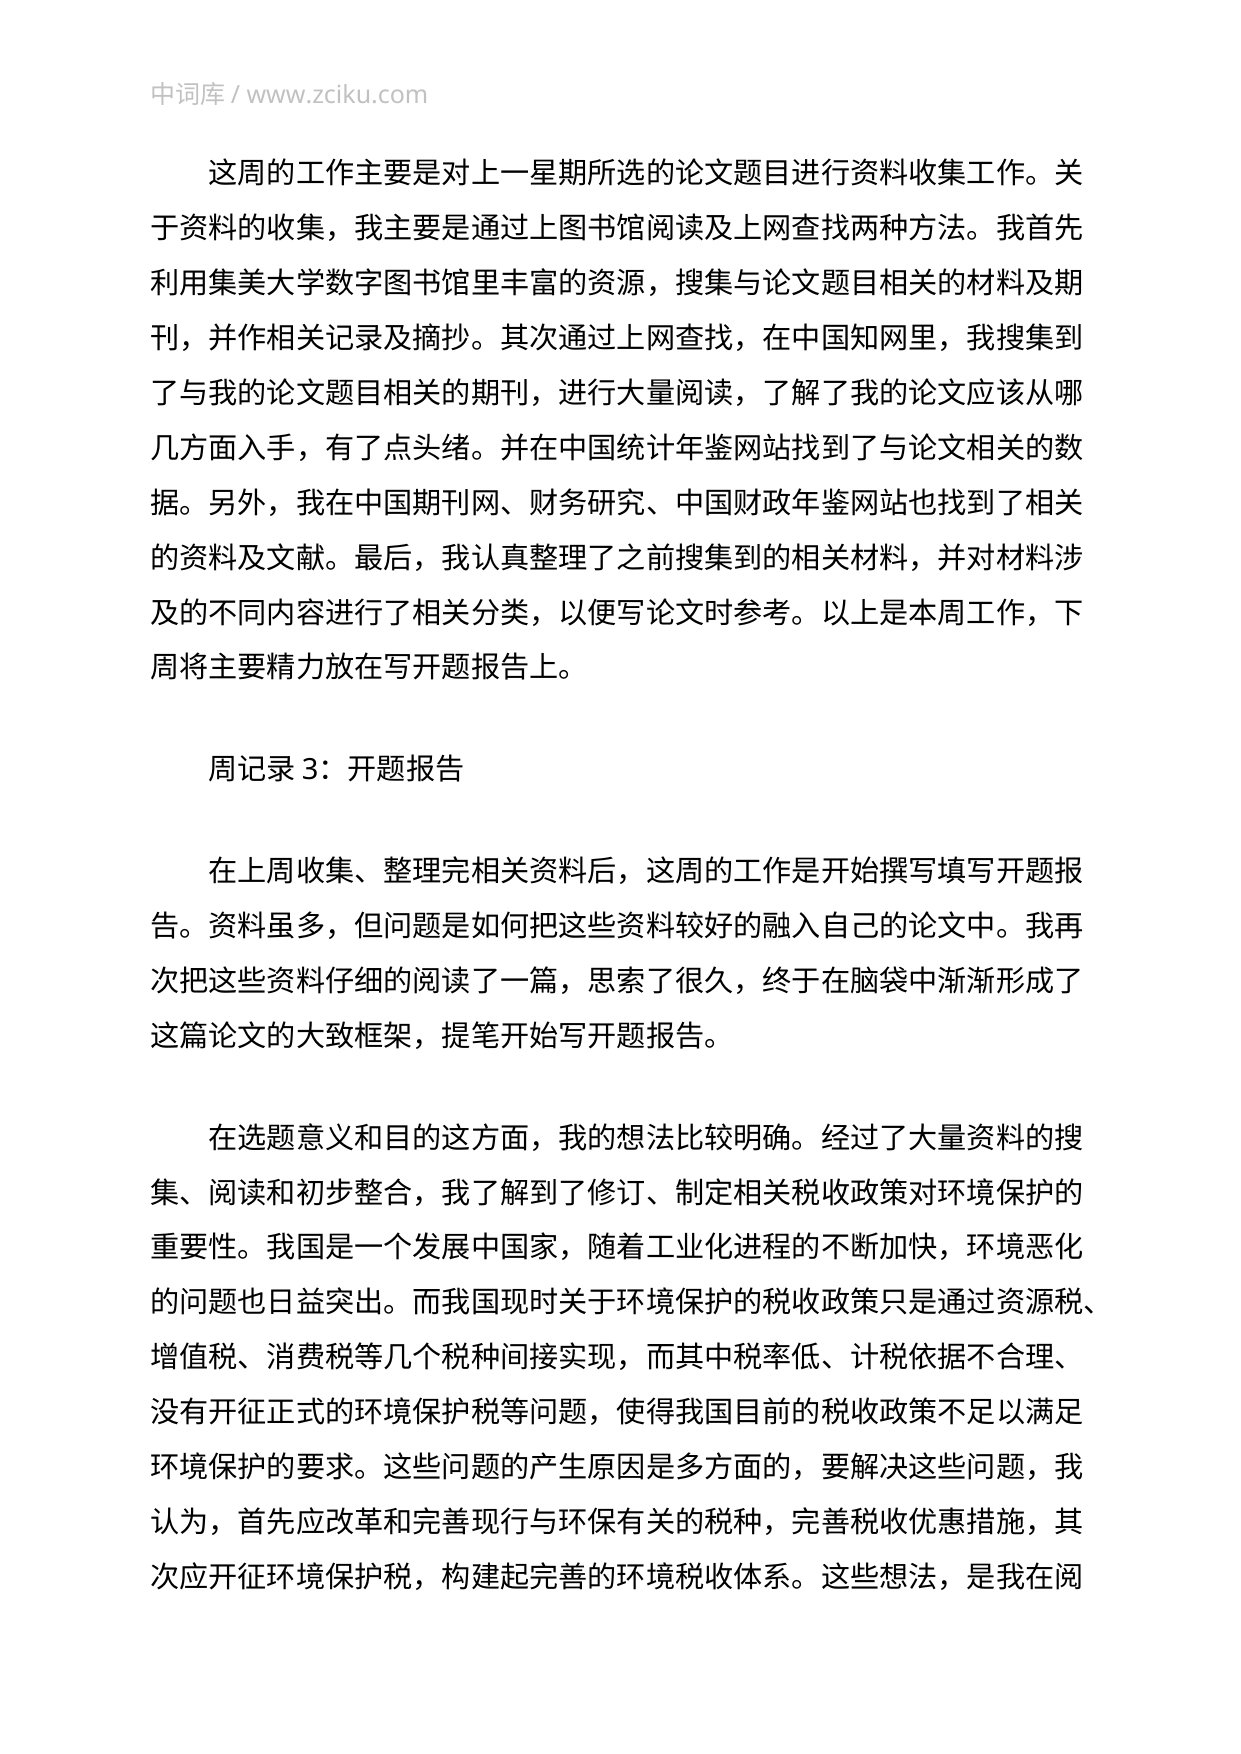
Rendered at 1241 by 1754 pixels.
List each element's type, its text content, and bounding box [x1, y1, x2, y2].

text 周记录3：开题报告 [150, 746, 1090, 788]
text 在上周收集、整理完相关资料后，这周的工作是开始撰写填写开题报告。资料虽多，但问题是如何把这些资料较好的融入自己的论文中。我再次把这些资料仔细的阅读了一篇，思索了很久，终于在脑袋中渐渐形成了这篇论文的大致框架，提笔开始写开题报告。 [150, 848, 1090, 1055]
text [150, 1114, 1090, 1596]
text 这周的工作主要是对上一星期所选的论文题目进行资料收集工作。关于资料的收集，我主要是通过上图书馆阅读及上网查找两种方法。我首先利用集美大学数字图书馆里丰富的资源，搜集与论文题目相关的材料及期刊，并作相关记录及摘抄。其次通过上网查找，在中国知网里，我搜集到了与我的论文题目相关的期刊，进行大量阅读，了解了我的论文应该从哪几方面入手，有了点头绪。并在中国统计年鉴网站找到了与论文相关的数据。另外，我在中国期刊网、财务研究、中国财政年鉴网站也找到了相关的资料及文献。最后，我认真整理了之前搜集到的相关材料，并对材料涉及的不同内容进行了相关分类，以便写论文时参考。以上是本周工作，下周将主要精力放在写开题报告上。 [150, 150, 1090, 686]
